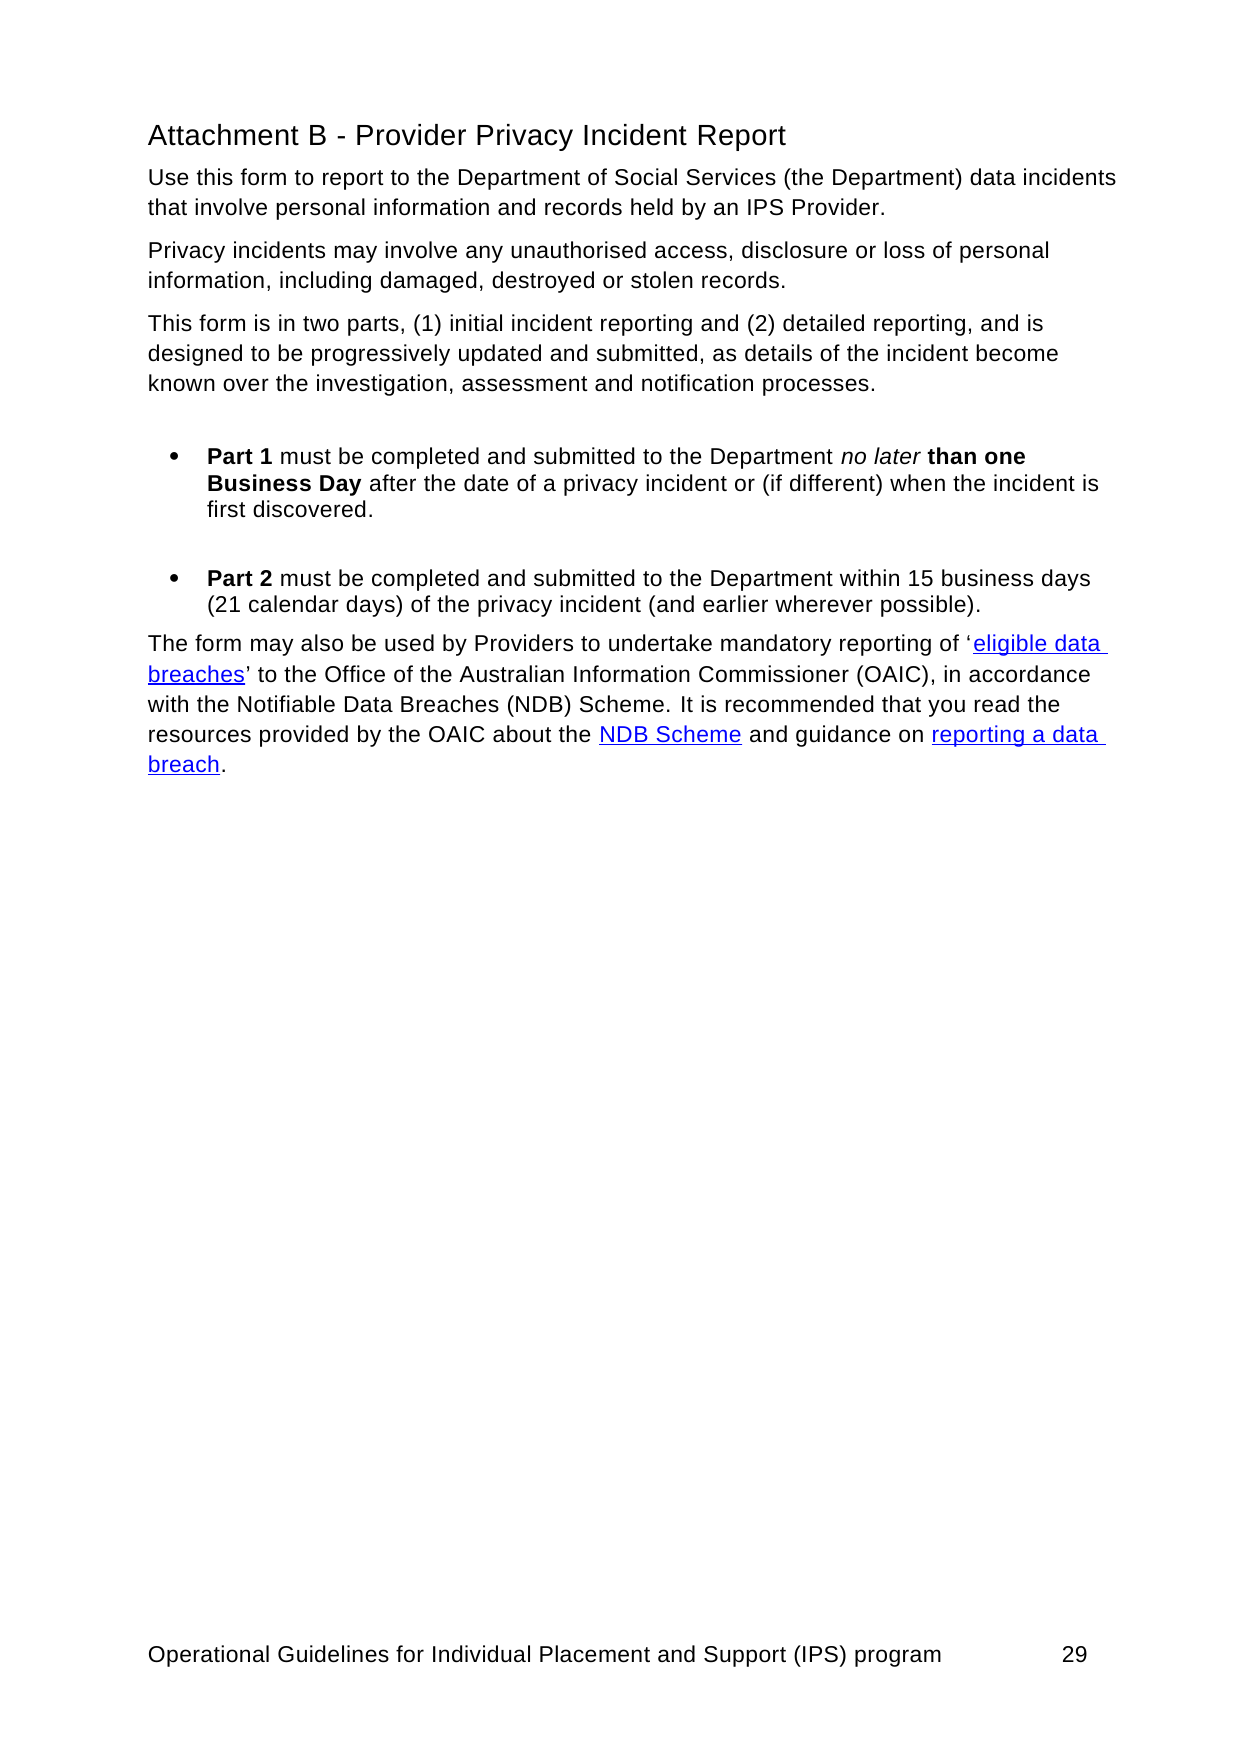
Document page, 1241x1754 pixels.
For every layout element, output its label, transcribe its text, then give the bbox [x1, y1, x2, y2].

text Attachment B - Provider Privacy Incident Report [148, 118, 1122, 152]
text This form is in two parts, (1) initial incident reporting and (2) detailed reporting, and is designed to be progressively updated and submitted, as details of the incident become known over the investigation, assessment and notification processes. [148, 310, 1122, 427]
text Privacy incidents may involve any unauthorised access, disclosure or loss of personal information, including damaged, destroyed or stolen records. [148, 237, 1122, 294]
text The form may also be used by Providers to undertake mandatory reporting of ‘eligible data breaches’ to the Office of the Australian Information Commissioner (OAIC), in accordance with the Notifiable Data Breaches (NDB) Scheme. It is recommended that you read the resources provided by the OAIC about the NDB Scheme and guidance on reporting a data breach. [148, 630, 1122, 777]
list Part 2 must be completed and submitted to the Department within 15 business days (21 calendar days) of the privacy incident (and earlier wherever possible). [170, 565, 1122, 618]
list Part 1 must be completed and submitted to the Department no later than one Business Day after the date of a privacy incident or (if different) when the incident is first discovered. [170, 443, 1122, 522]
text Use this form to report to the Department of Social Services (the Department) data incidents that involve personal information and records held by an IPS Provider. [148, 164, 1122, 221]
